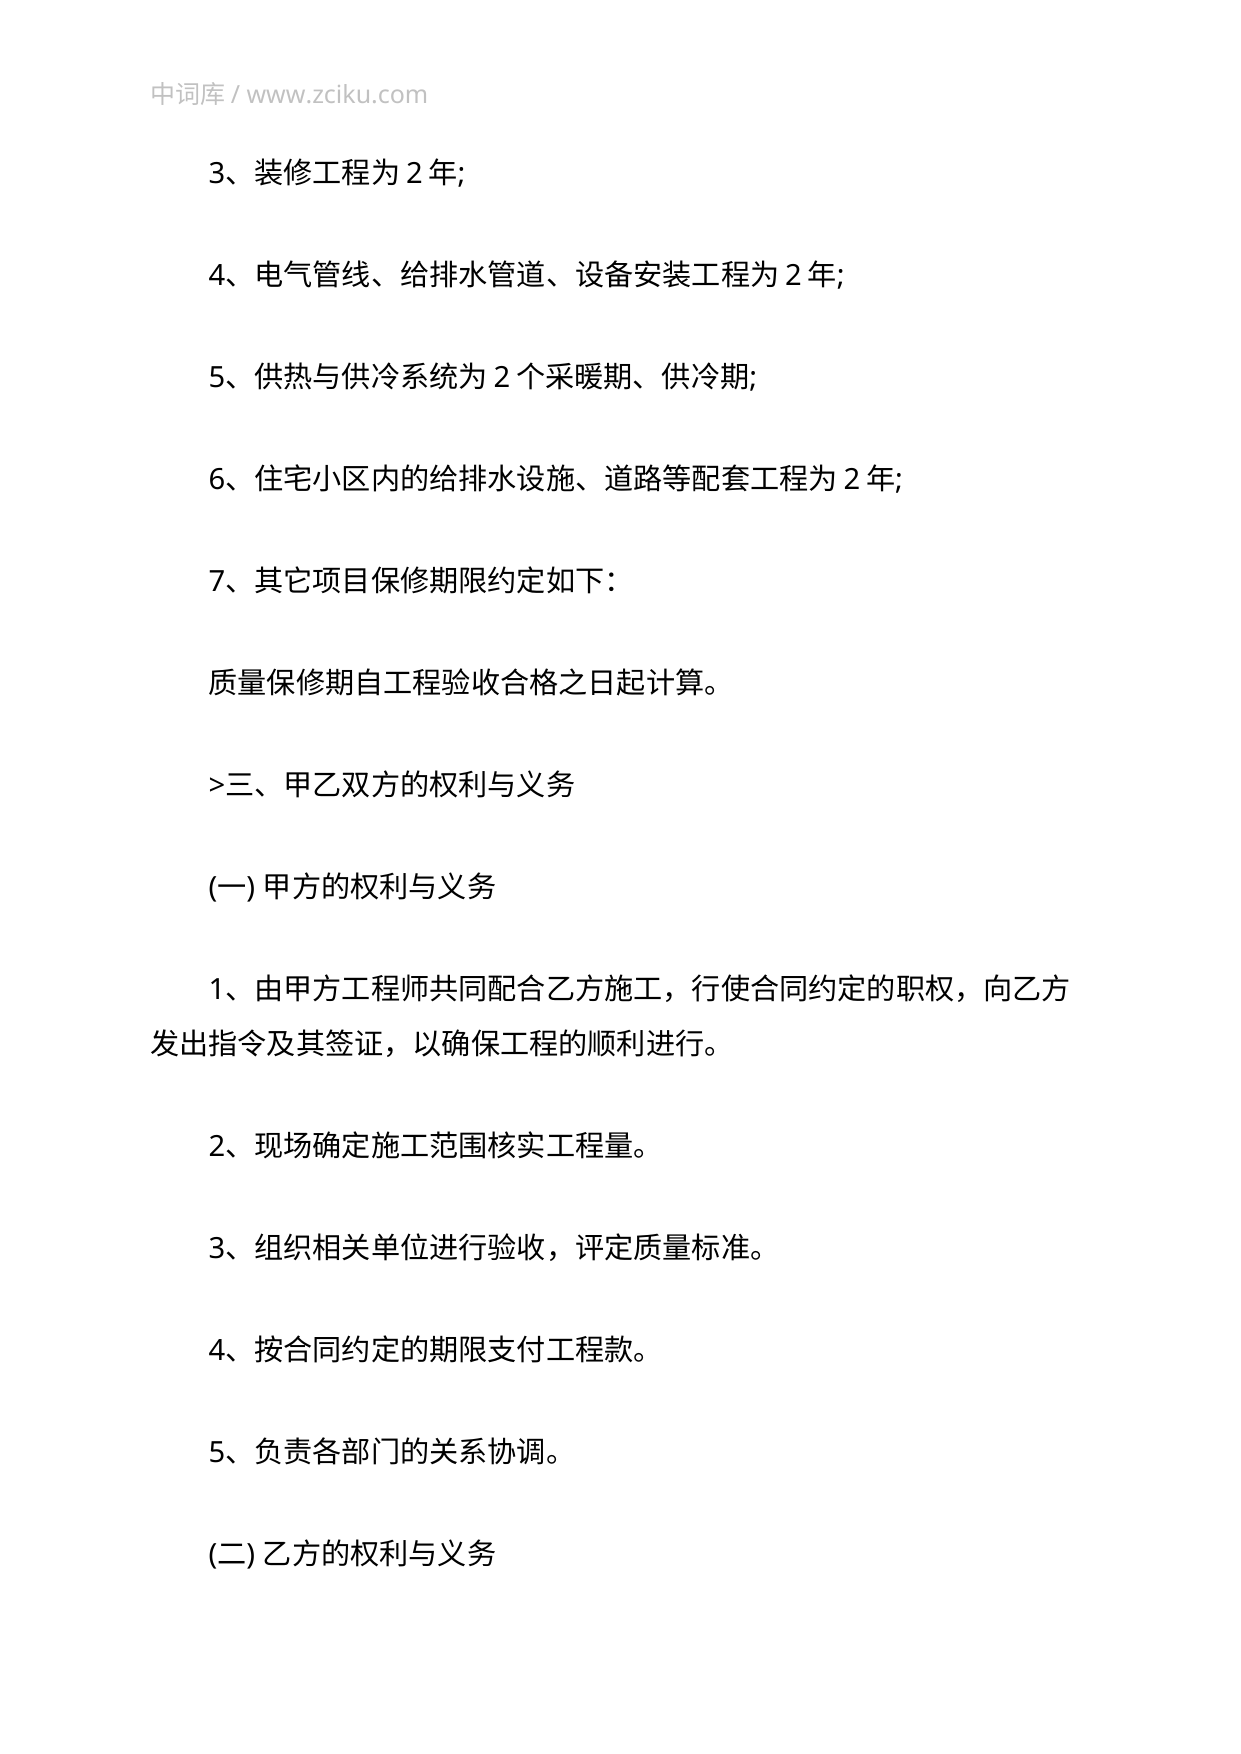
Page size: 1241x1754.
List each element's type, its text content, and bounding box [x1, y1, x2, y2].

text 5、负责各部门的关系协调。 [150, 1428, 1090, 1471]
text 4、按合同约定的期限支付工程款。 [150, 1326, 1090, 1369]
text 3、组织相关单位进行验收，评定质量标准。 [150, 1224, 1090, 1267]
text >三、甲乙双方的权利与义务 [150, 762, 1090, 804]
text (二) 乙方的权利与义务 [150, 1530, 1090, 1573]
text 6、住宅小区内的给排水设施、道路等配套工程为2年; [150, 456, 1090, 498]
text 2、现场确定施工范围核实工程量。 [150, 1122, 1090, 1165]
text 5、供热与供冷系统为2个采暖期、供冷期; [150, 354, 1090, 396]
text 7、其它项目保修期限约定如下： [150, 558, 1090, 600]
text 1、由甲方工程师共同配合乙方施工，行使合同约定的职权，向乙方发出指令及其签证，以确保工程的顺利进行。 [150, 966, 1090, 1063]
text 质量保修期自工程验收合格之日起计算。 [150, 660, 1090, 702]
text 4、电气管线、给排水管道、设备安装工程为2年; [150, 252, 1090, 294]
text 3、装修工程为2年; [150, 150, 1090, 192]
text (一) 甲方的权利与义务 [150, 864, 1090, 906]
